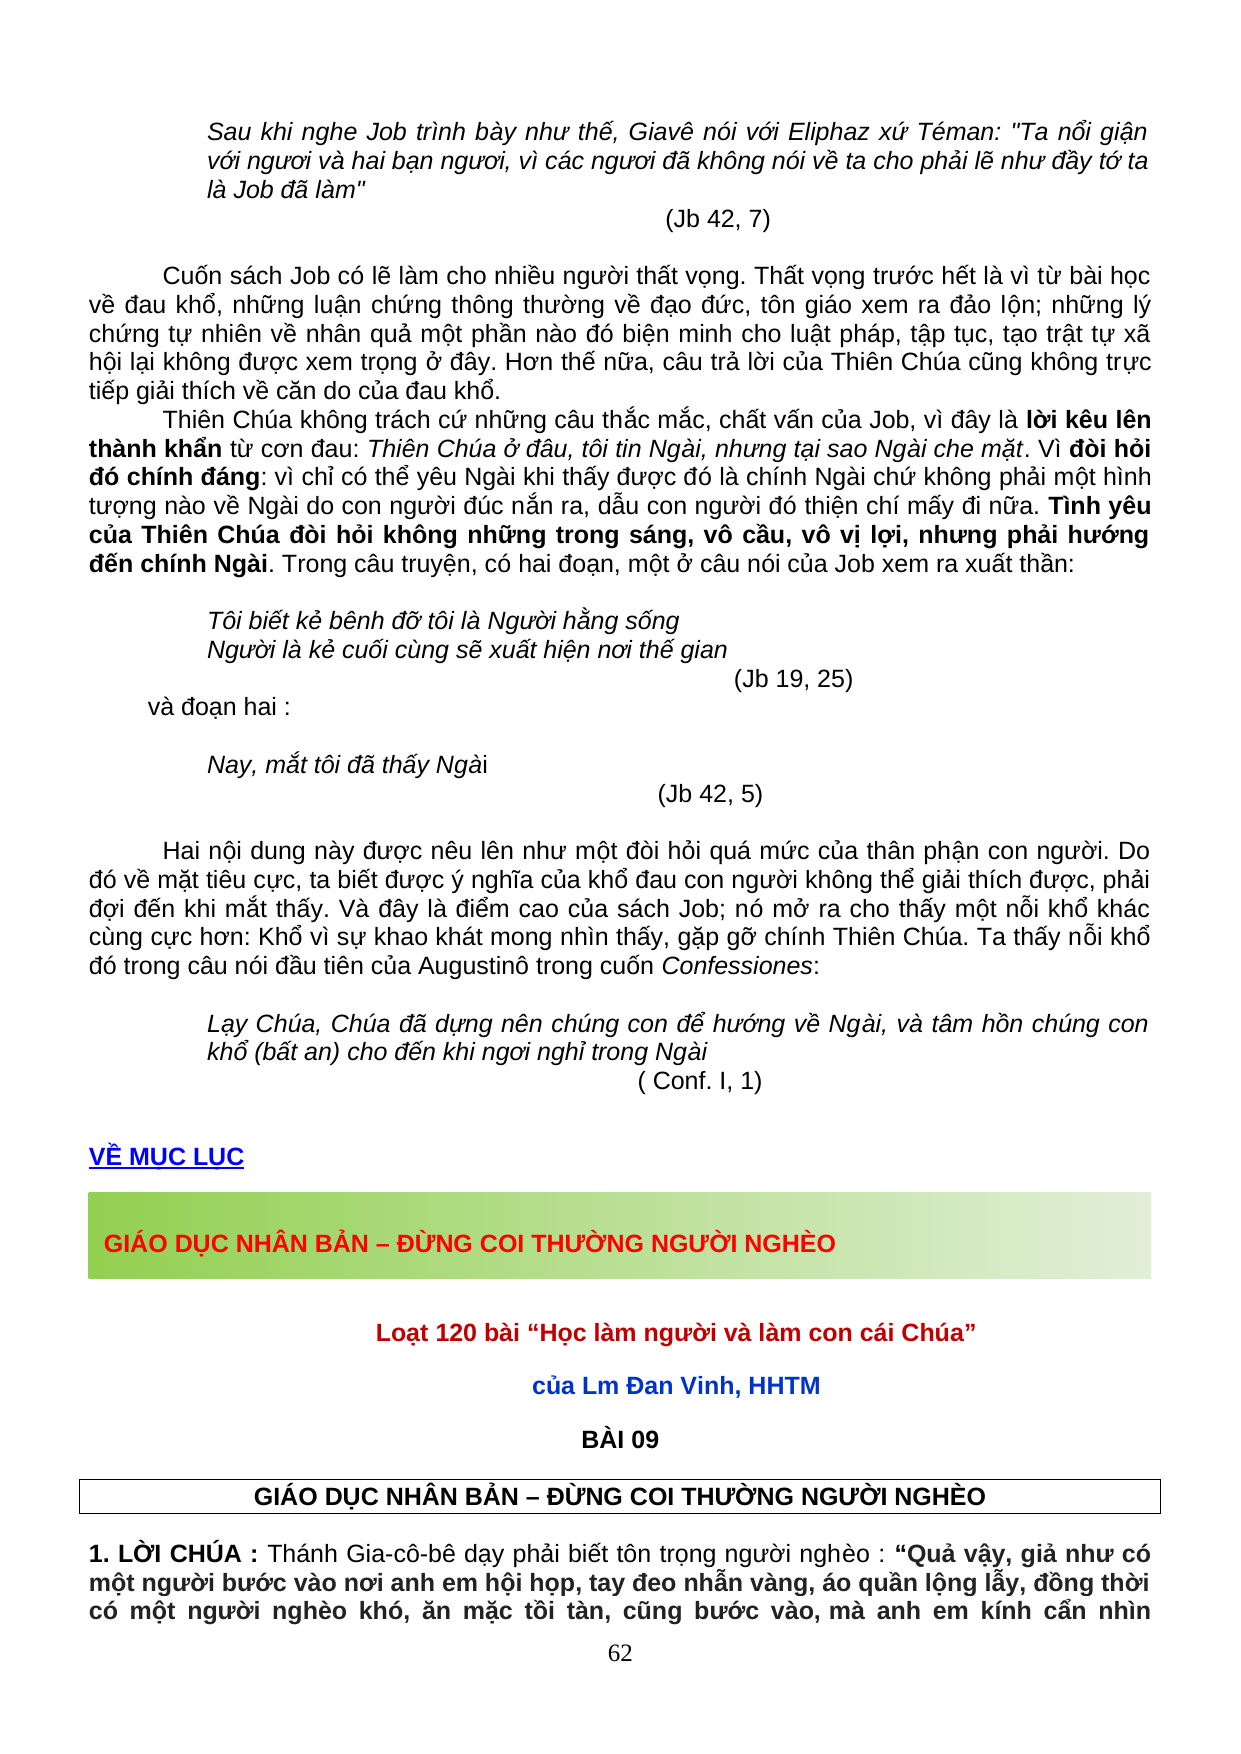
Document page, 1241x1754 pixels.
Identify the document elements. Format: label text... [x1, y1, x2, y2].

text Sau khi nghe Job trình bày như thế, Giavê nói với Eliphaz xứ Téman: "Ta nổi giận với ngươi và hai bạn ngươi, vì các ngươi đã không nói về ta cho phải lẽ như đầy tớ ta là Job đã làm" [207, 117, 1152, 204]
text Người là kẻ cuối cùng sẽ xuất hiện nơi thế gian [207, 635, 1152, 664]
text Thiên Chúa không trách cứ những câu thắc mắc, chất vấn của Job, vì đây là lời kêu lên thành khẩn từ cơn đau: Thiên Chúa ở đâu, tôi tin Ngài, nhưng tại sao Ngài che mặt. Vì đòi hỏi đó chính đáng: vì chỉ có thể yêu Ngài khi thấy được đó là chính Ngài chứ không phải một hình tượng nào về Ngài do con người đúc nắn ra, dẫu con người đó thiện chí mấy đi nữa. Tình yêu của Thiên Chúa đòi hỏi không những trong sáng, vô cầu, vô vị lợi, nhưng phải hướng đến chính Ngài. Trong câu truyện, có hai đoạn, một ở câu nói của Job xem ra xuất thần: [89, 405, 1152, 577]
text (Jb 42, 7) [207, 204, 1152, 232]
text Cuốn sách Job có lẽ làm cho nhiều người thất vọng. Thất vọng trước hết là vì từ bài học về đau khổ, những luận chứng thông thường về đạo đức, tôn giáo xem ra đảo lộn; những lý chứng tự nhiên về nhân quả một phần nào đó biện minh cho luật pháp, tập tục, tạo trật tự xã hội lại không được xem trọng ở đây. Hơn thế nữa, câu trả lời của Thiên Chúa cũng không trực tiếp giải thích về căn do của đau khổ. [89, 261, 1152, 405]
text Nay, mắt tôi đã thấy Ngài [207, 750, 1152, 779]
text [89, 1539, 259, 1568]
text BÀI 09 [89, 1425, 1152, 1454]
text VỀ MỤC LỤC [89, 1142, 1152, 1171]
text GIÁO DỤC NHÂN BẢN – ĐỪNG COI THƯỜNG NGƯỜI NGHÈO [80, 1480, 1160, 1513]
text của Lm Đan Vinh, HHTM [201, 1371, 1152, 1400]
text và đoạn hai : [89, 692, 1152, 721]
text Tôi biết kẻ bênh đỡ tôi là Người hằng sống [207, 606, 1152, 635]
text Loạt 120 bài “Học làm người và làm con cái Chúa” [201, 1318, 1152, 1346]
text Hai nội dung này được nêu lên như một đòi hỏi quá mức của thân phận con người. Do đó về mặt tiêu cực, ta biết được ý nghĩa của khổ đau con người không thể giải thích được, phải đợi đến khi mắt thấy. Và đây là điểm cao của sách Job; nó mở ra cho thấy một nỗi khổ khác cùng cực hơn: Khổ vì sự khao khát mong nhìn thấy, gặp gỡ chính Thiên Chúa. Ta thấy nỗi khổ đó trong câu nói đầu tiên của Augustinô trong cuốn Confessiones: [89, 836, 1152, 980]
text Lạy Chúa, Chúa đã dựng nên chúng con để hướng về Ngài, và tâm hồn chúng con khổ (bất an) cho đến khi ngơi nghỉ trong Ngài [207, 1009, 1152, 1066]
text (Jb 42, 5) [207, 779, 1152, 807]
text ( Conf. I, 1) [207, 1066, 1152, 1095]
text (Jb 19, 25) [207, 664, 1152, 692]
